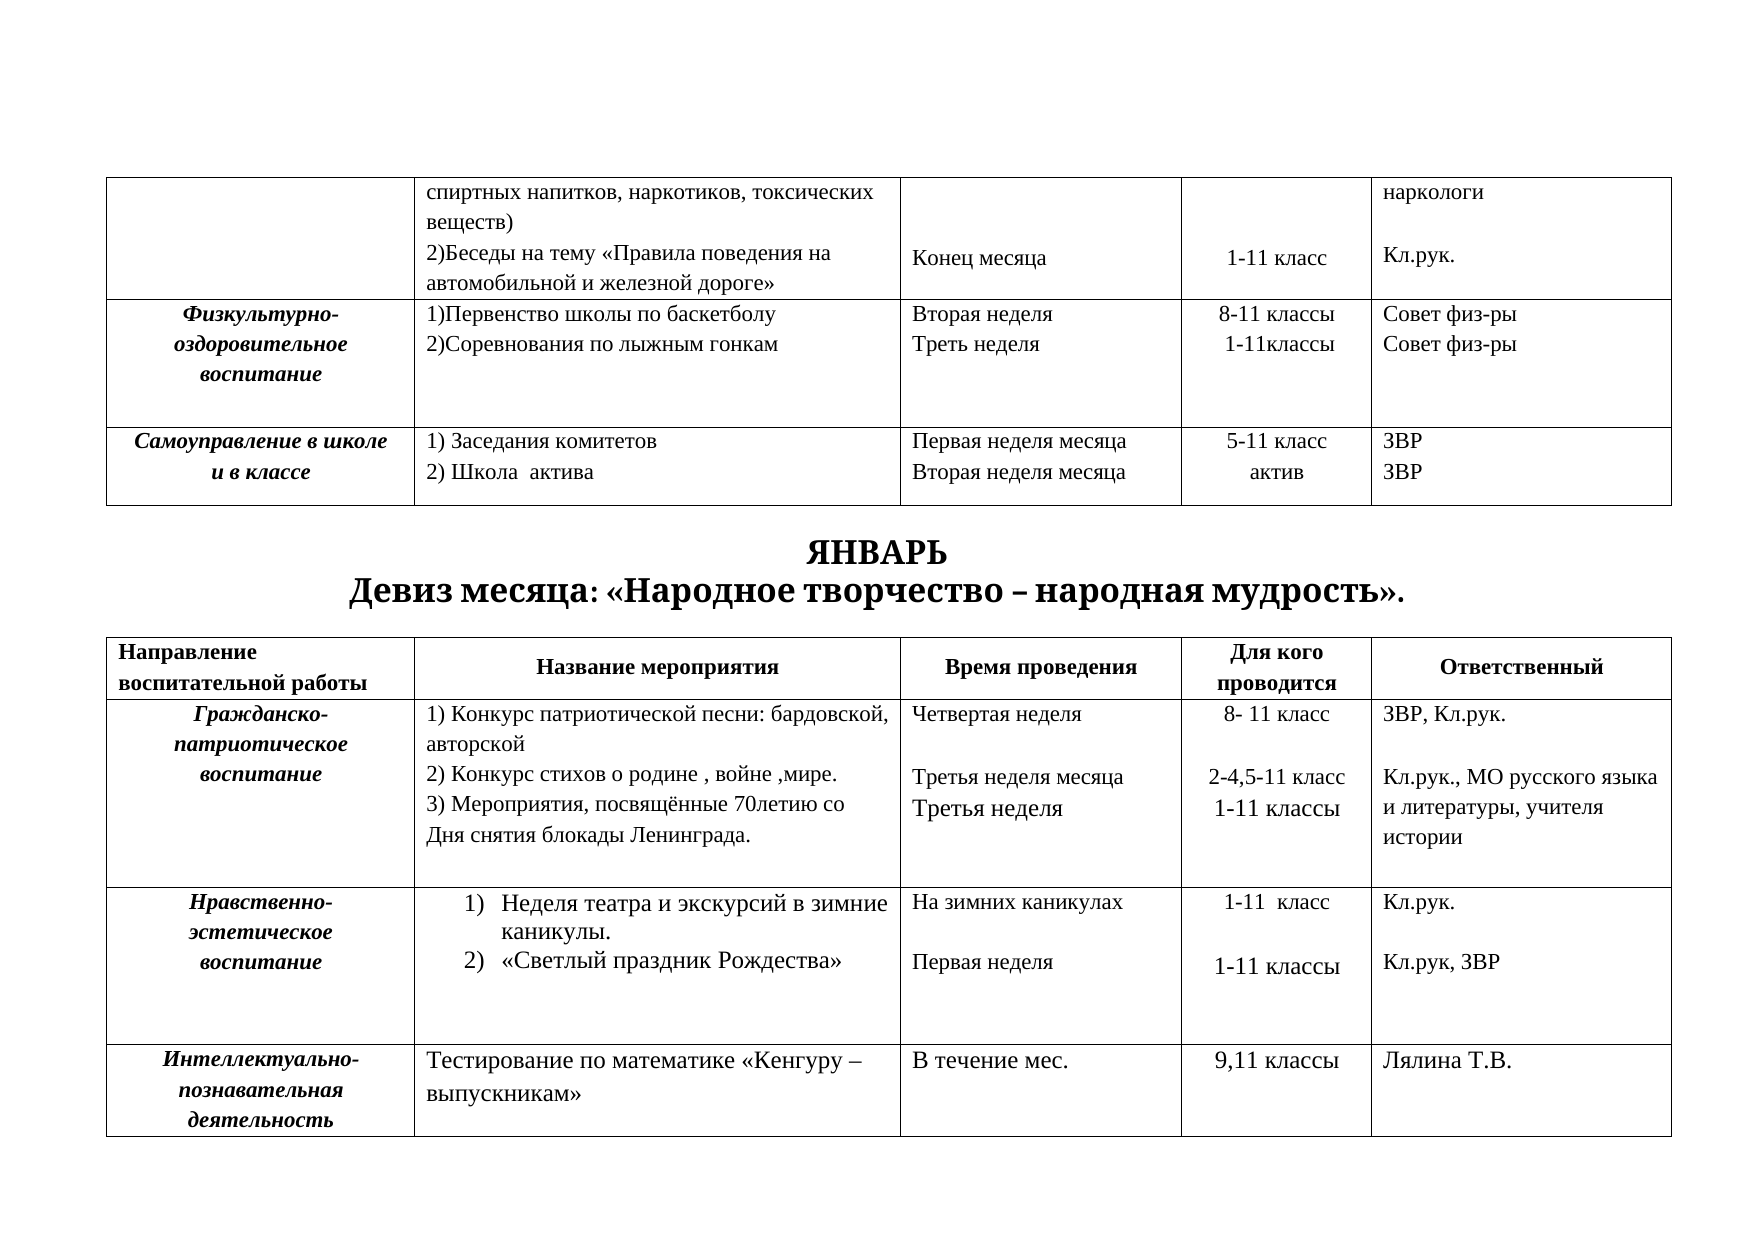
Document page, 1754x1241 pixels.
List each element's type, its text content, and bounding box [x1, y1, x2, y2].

table_cell Нравственно-эстетическое воспитание [107, 888, 414, 1044]
table_cell 8-11 классы 1-11классы [1182, 300, 1371, 427]
table_header Направление воспитательной работы [107, 638, 414, 699]
table_cell 9,11 классы [1182, 1045, 1371, 1136]
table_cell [107, 178, 414, 299]
table_cell Кл.рук. Кл.рук, ЗВР [1372, 888, 1671, 1044]
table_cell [1372, 178, 1671, 299]
table_cell 1) Конкурс патриотической песни: бардовской, авторской 2) Конкурс стихов о родине , войне ,мире. 3) Мероприятия, посвящённые 70летию со Дня снятия блокады Ленинграда. [415, 700, 900, 887]
text ЯНВАРЬ [118, 534, 1636, 573]
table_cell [1182, 178, 1371, 299]
table_cell 8- 11 класс 2-4,5-11 класс 1-11 классы [1182, 700, 1371, 887]
text Девиз месяца: «Народное творчество – народная мудрость». [118, 573, 1636, 611]
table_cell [901, 178, 1181, 299]
table_cell 1-11 класс 1-11 классы [1182, 888, 1371, 1044]
table_cell 5-11 класс актив [1182, 428, 1371, 505]
table_cell В течение мес. [901, 1045, 1181, 1136]
table_cell 1) Заседания комитетов 2) Школа актива [415, 428, 900, 505]
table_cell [415, 178, 900, 299]
table_header Название мероприятия [415, 638, 900, 699]
table_cell ЗВР, Кл.рук. Кл.рук., МО русского языка и литературы, учителя истории [1372, 700, 1671, 887]
table_cell Самоуправление в школе и в классе [107, 428, 414, 505]
table_header Ответственный [1372, 638, 1671, 699]
table_header Время проведения [901, 638, 1181, 699]
table_cell Первая неделя месяца Вторая неделя месяца [901, 428, 1181, 505]
table_cell Четвертая неделя Третья неделя месяца Третья неделя [901, 700, 1181, 887]
table_cell Лялина Т.В. [1372, 1045, 1671, 1136]
table_cell ЗВР ЗВР [1372, 428, 1671, 505]
table_cell Интеллектуально-познавательная деятельность [107, 1045, 414, 1136]
table_cell Гражданско-патриотическое воспитание [107, 700, 414, 887]
table_header Для кого проводится [1182, 638, 1371, 699]
table_cell Физкультурно-оздоровительное воспитание [107, 300, 414, 427]
table_cell Вторая неделя Треть неделя [901, 300, 1181, 427]
table_cell Неделя театра и экскурсий в зимние каникулы. «Светлый праздник Рождества» [415, 888, 900, 1044]
table_cell Тестирование по математике «Кенгуру – выпускникам» [415, 1045, 900, 1136]
table_cell На зимних каникулах Первая неделя [901, 888, 1181, 1044]
table_cell Совет физ-ры Совет физ-ры [1372, 300, 1671, 427]
table_cell 1)Первенство школы по баскетболу 2)Соревнования по лыжным гонкам [415, 300, 900, 427]
